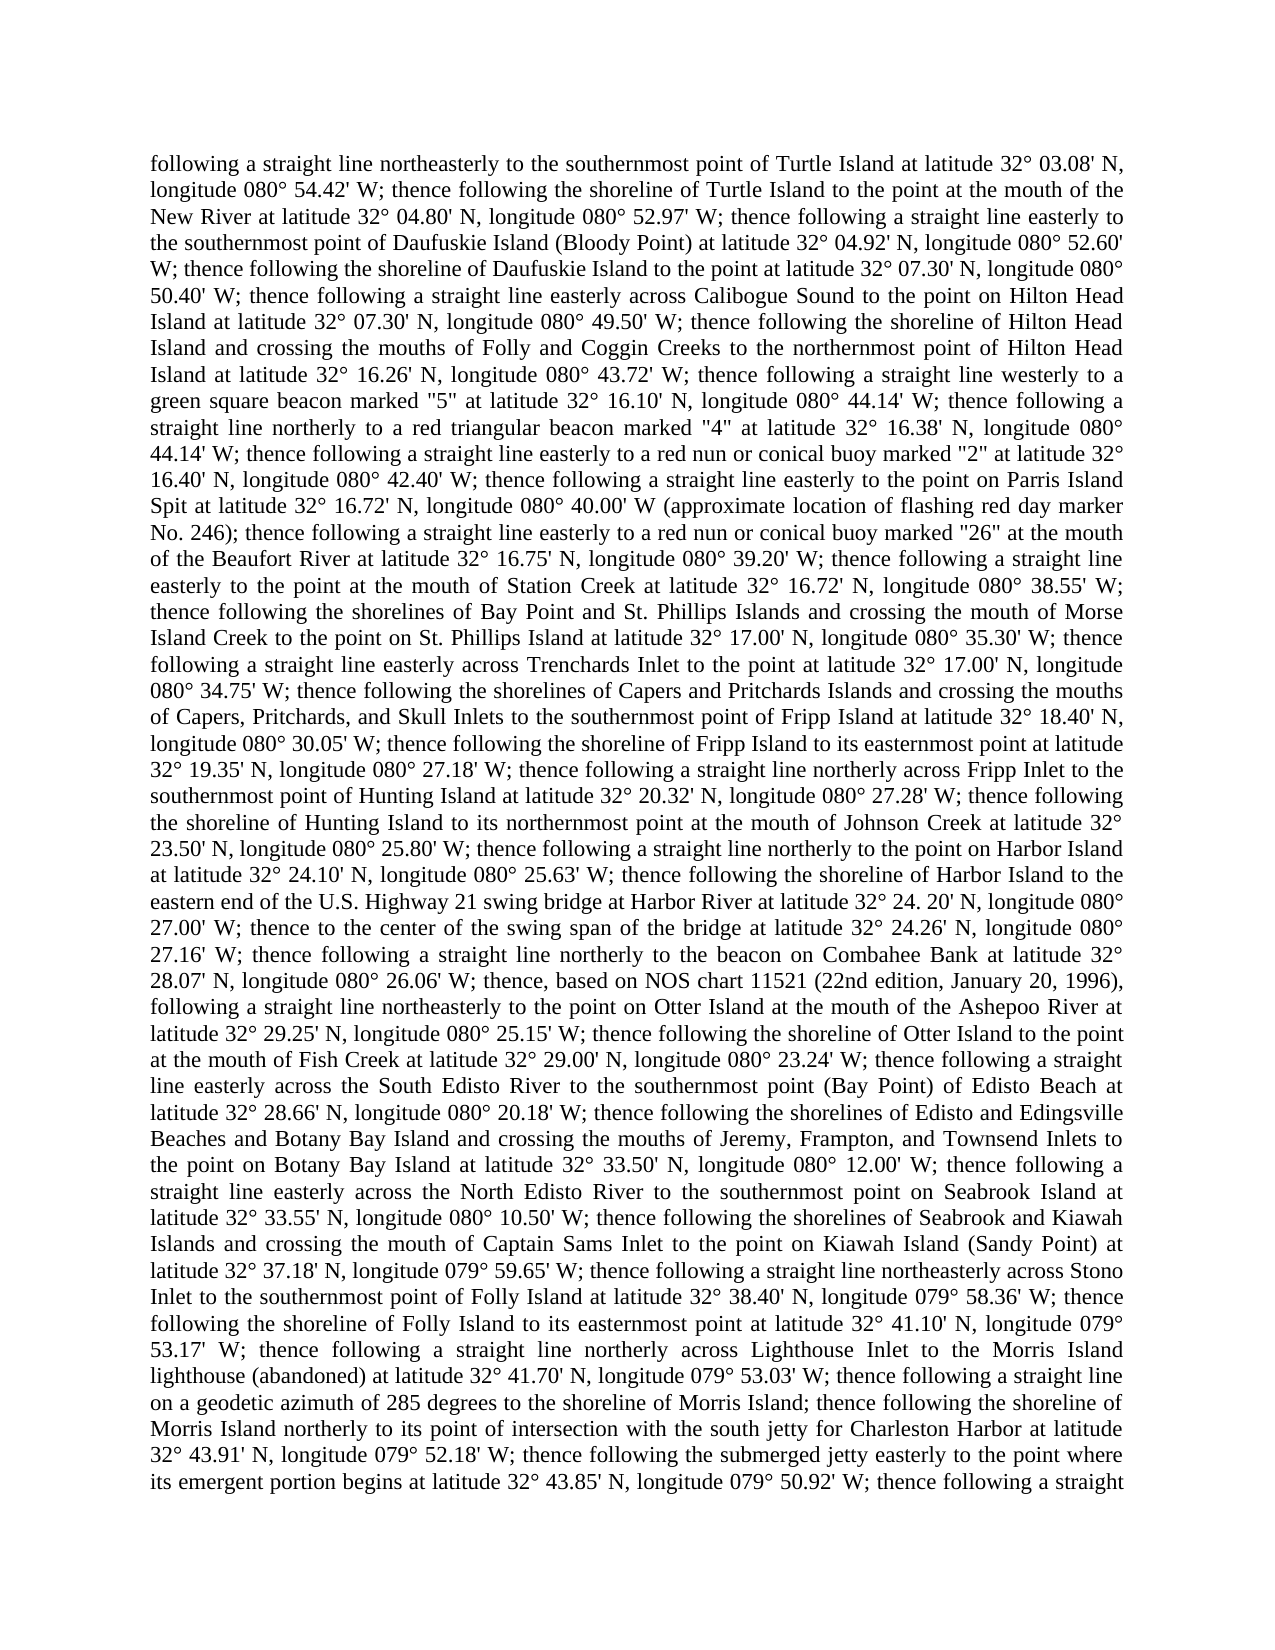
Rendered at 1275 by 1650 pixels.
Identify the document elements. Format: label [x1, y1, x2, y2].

text [150, 150, 1125, 1494]
